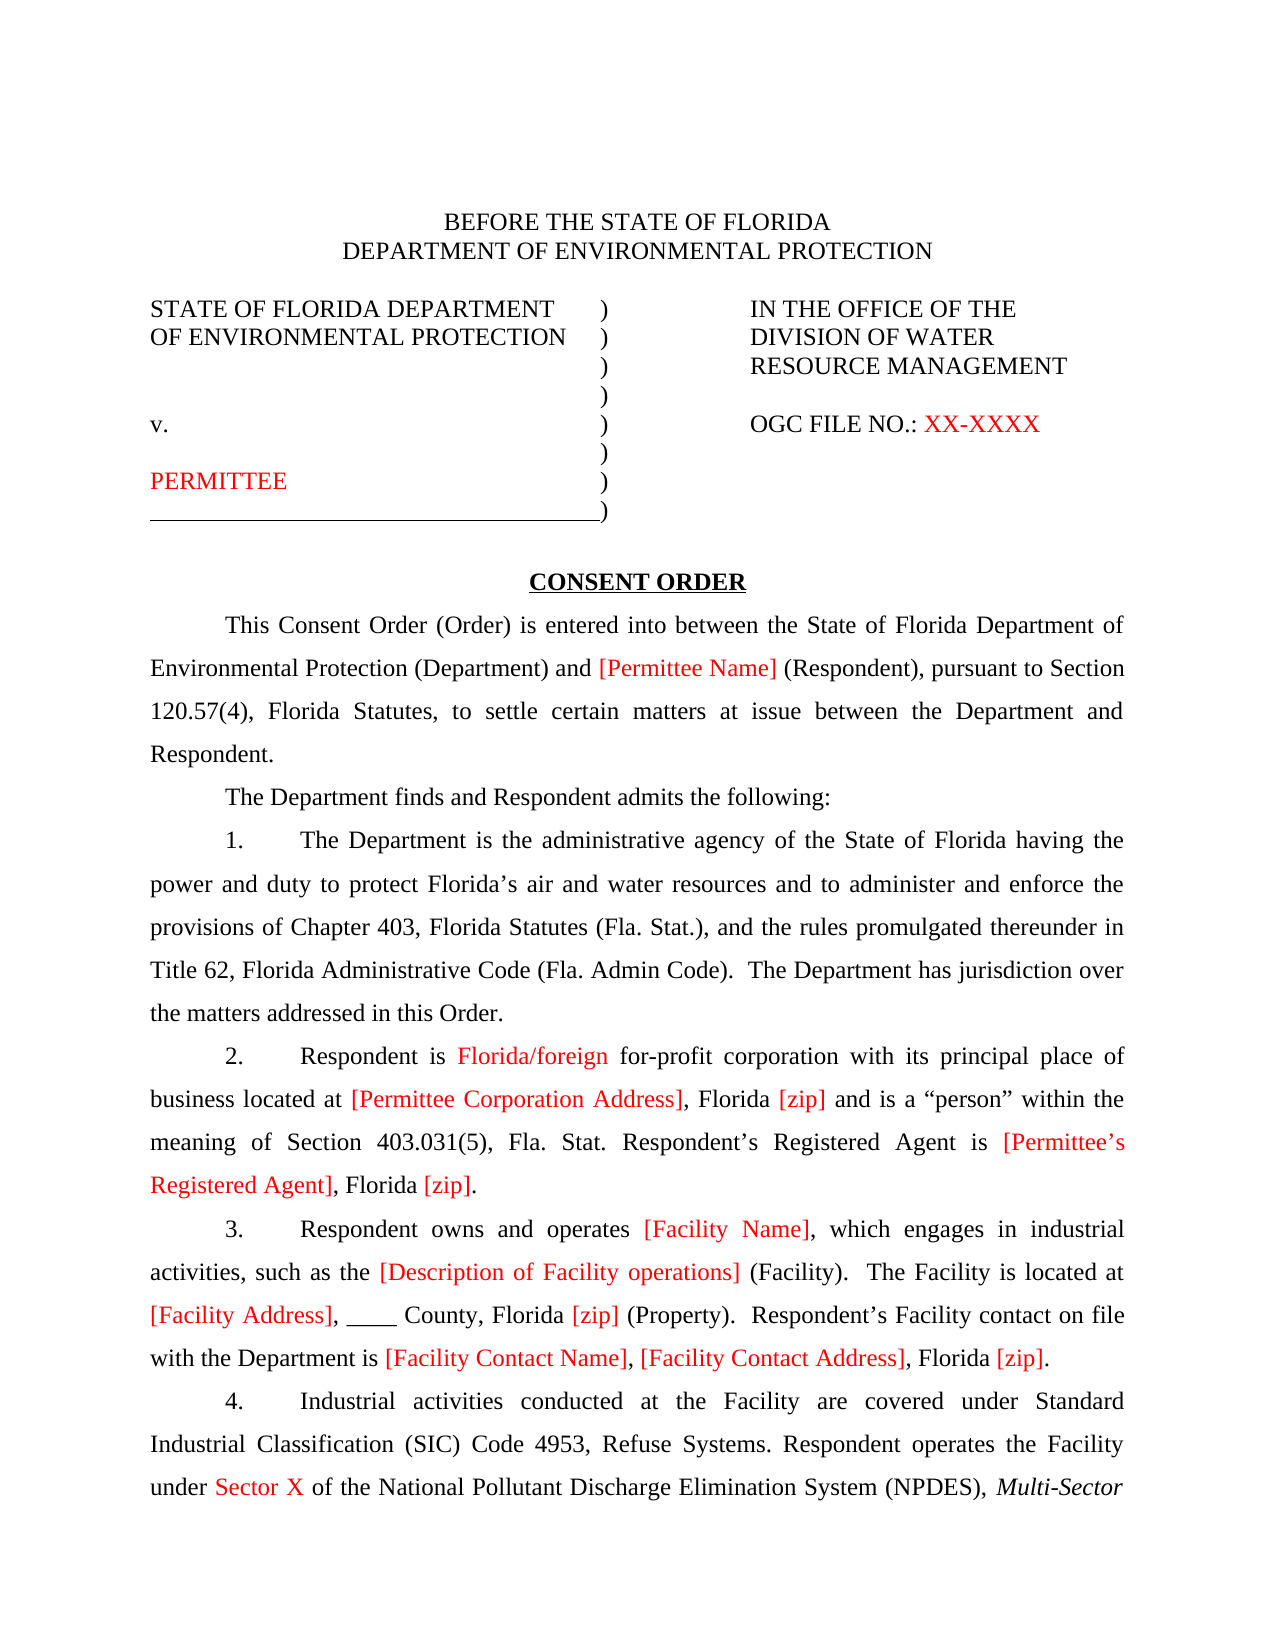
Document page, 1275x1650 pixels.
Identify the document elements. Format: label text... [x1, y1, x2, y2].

text ) [150, 495, 1125, 524]
text ) [150, 380, 1125, 409]
text 1. The Department is the administrative agency of the State of Florida having the power and duty to protect Florida’s air and water resources and to administer and enforce the provisions of Chapter 403, Florida Statutes (Fla. Stat.), and the rules promulgated thereunder in Title 62, Florida Administrative Code (Fla. Admin Code). The Department has jurisdiction over the matters addressed in this Order. [150, 826, 1125, 1027]
text CONSENT ORDER [150, 567, 1125, 596]
text 2. Respondent is Florida/foreign for-profit corporation with its principal place of business located at [Permittee Corporation Address], Florida [zip] and is a “person” within the meaning of Section 403.031(5), Fla. Stat. Respondent’s Registered Agent is [Permittee’s Registered Agent], Florida [zip]. [150, 1041, 1125, 1199]
text The Department finds and Respondent admits the following: [150, 782, 1125, 811]
text PERMITTEE ) [150, 466, 1125, 495]
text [150, 1386, 1125, 1501]
text ) [150, 437, 1125, 466]
text DEPARTMENT OF ENVIRONMENTAL PROTECTION [150, 236, 1125, 265]
text STATE OF FLORIDA DEPARTMENT ) IN THE OFFICE OF THE [150, 294, 1125, 322]
text ) resource MANAGEMENT [150, 351, 1125, 380]
text OF ENVIRONMENTAL PROTECTION ) DIVision of water [150, 322, 1125, 351]
text BEFORE THE STATE OF FLORIDA [150, 207, 1125, 236]
text 3. Respondent owns and operates [Facility Name], which engages in industrial activities, such as the [Description of Facility operations] (Facility). The Facility is located at [Facility Address], ____ County, Florida [zip] (Property). Respondent’s Facility contact on file with the Department is [Facility Contact Name], [Facility Contact Address], Florida [zip]. [150, 1214, 1125, 1372]
text v. ) OGC FILE NO.: XX-XXXX [150, 409, 1125, 437]
text This Consent Order (Order) is entered into between the State of Florida Department of Environmental Protection (Department) and [Permittee Name] (Respondent), pursuant to Section 120.57(4), Florida Statutes, to settle certain matters at issue between the Department and Respondent. [150, 610, 1125, 768]
